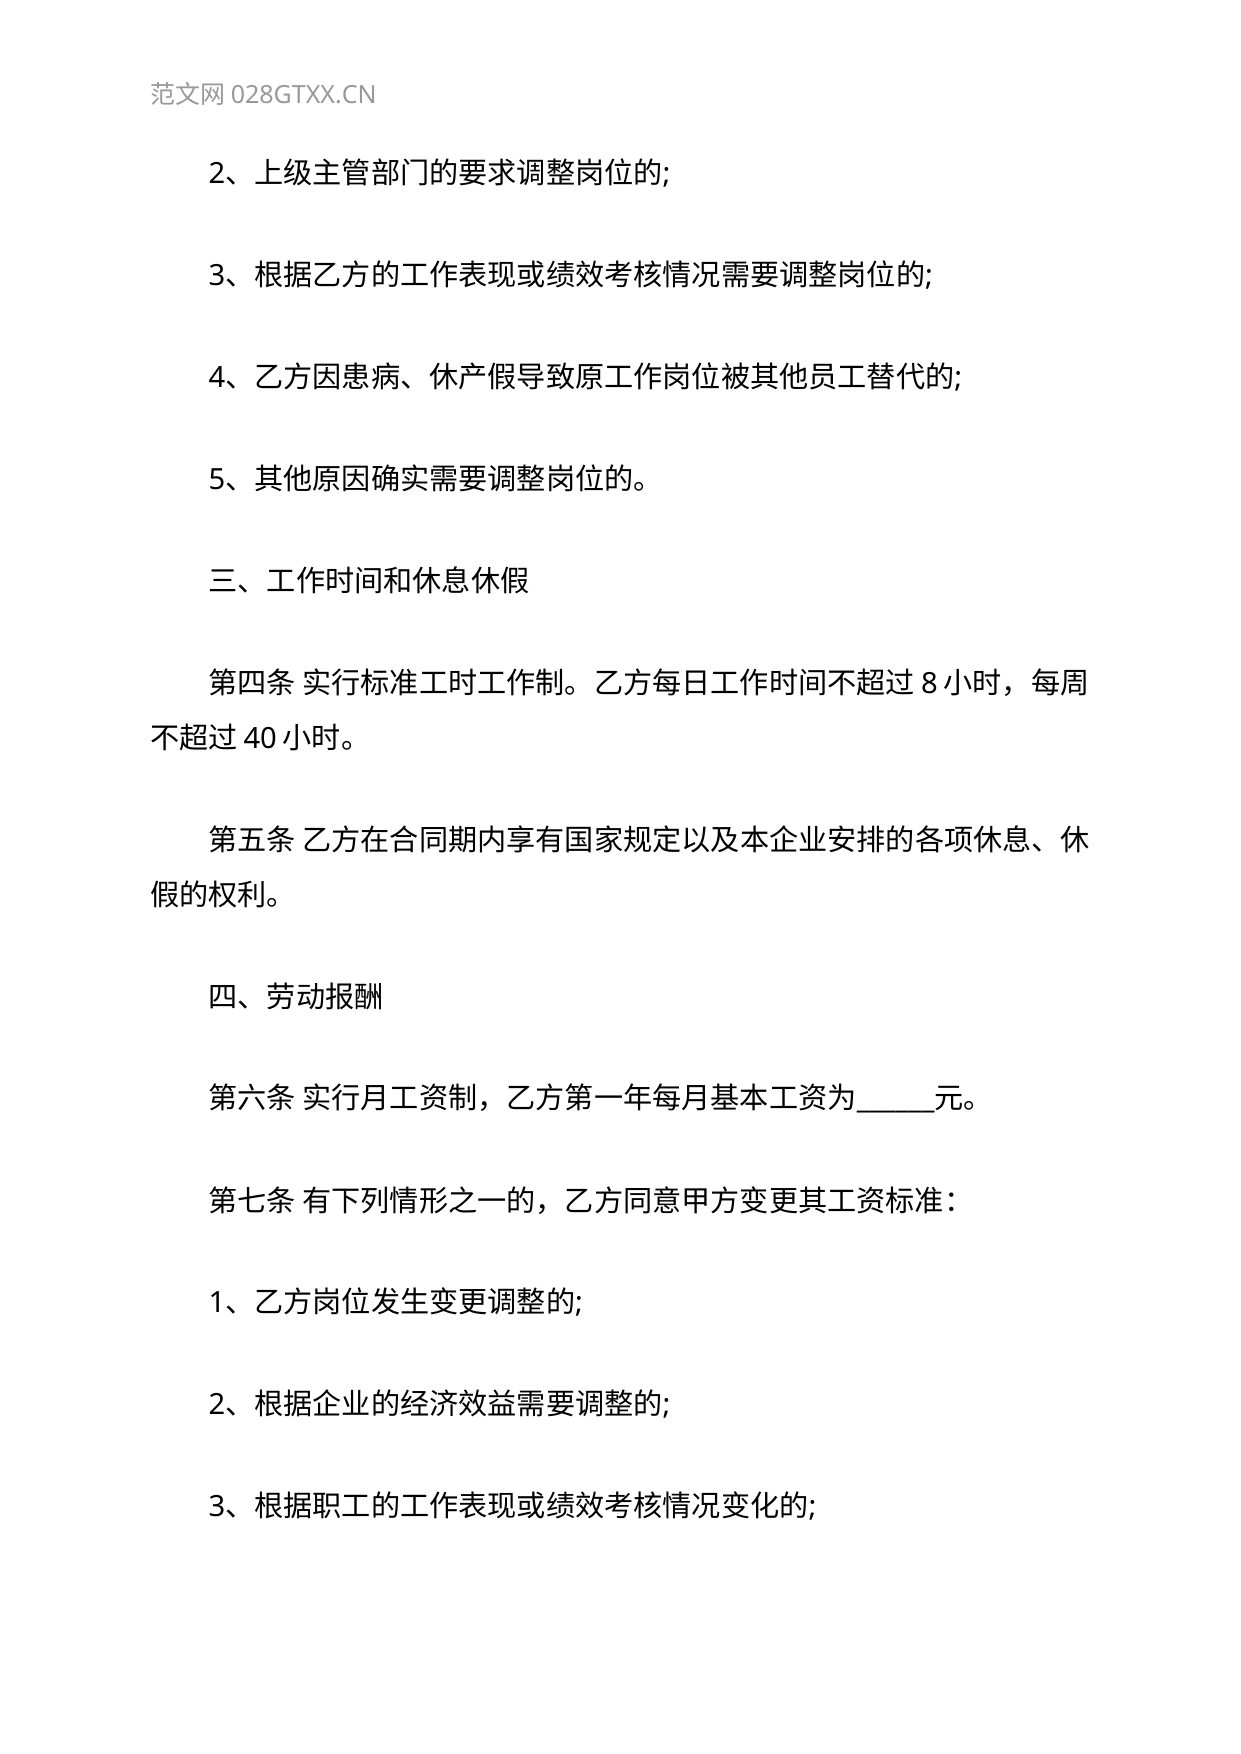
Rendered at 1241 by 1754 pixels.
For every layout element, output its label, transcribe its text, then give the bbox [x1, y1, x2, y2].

text 第七条 有下列情形之一的，乙方同意甲方变更其工资标准： [150, 1177, 1090, 1219]
text 3、根据职工的工作表现或绩效考核情况变化的; [150, 1483, 1090, 1525]
text 2、上级主管部门的要求调整岗位的; [150, 150, 1090, 192]
text 四、劳动报酬 [150, 973, 1090, 1016]
text 1、乙方岗位发生变更调整的; [150, 1279, 1090, 1321]
text 第六条 实行月工资制，乙方第一年每月基本工资为______元。 [150, 1075, 1090, 1117]
text 2、根据企业的经济效益需要调整的; [150, 1381, 1090, 1423]
text 三、工作时间和休息休假 [150, 558, 1090, 600]
text 第四条 实行标准工时工作制。乙方每日工作时间不超过8小时，每周不超过40小时。 [150, 660, 1090, 757]
text 4、乙方因患病、休产假导致原工作岗位被其他员工替代的; [150, 354, 1090, 396]
text 第五条 乙方在合同期内享有国家规定以及本企业安排的各项休息、休假的权利。 [150, 817, 1090, 914]
text 3、根据乙方的工作表现或绩效考核情况需要调整岗位的; [150, 252, 1090, 294]
text 5、其他原因确实需要调整岗位的。 [150, 456, 1090, 498]
